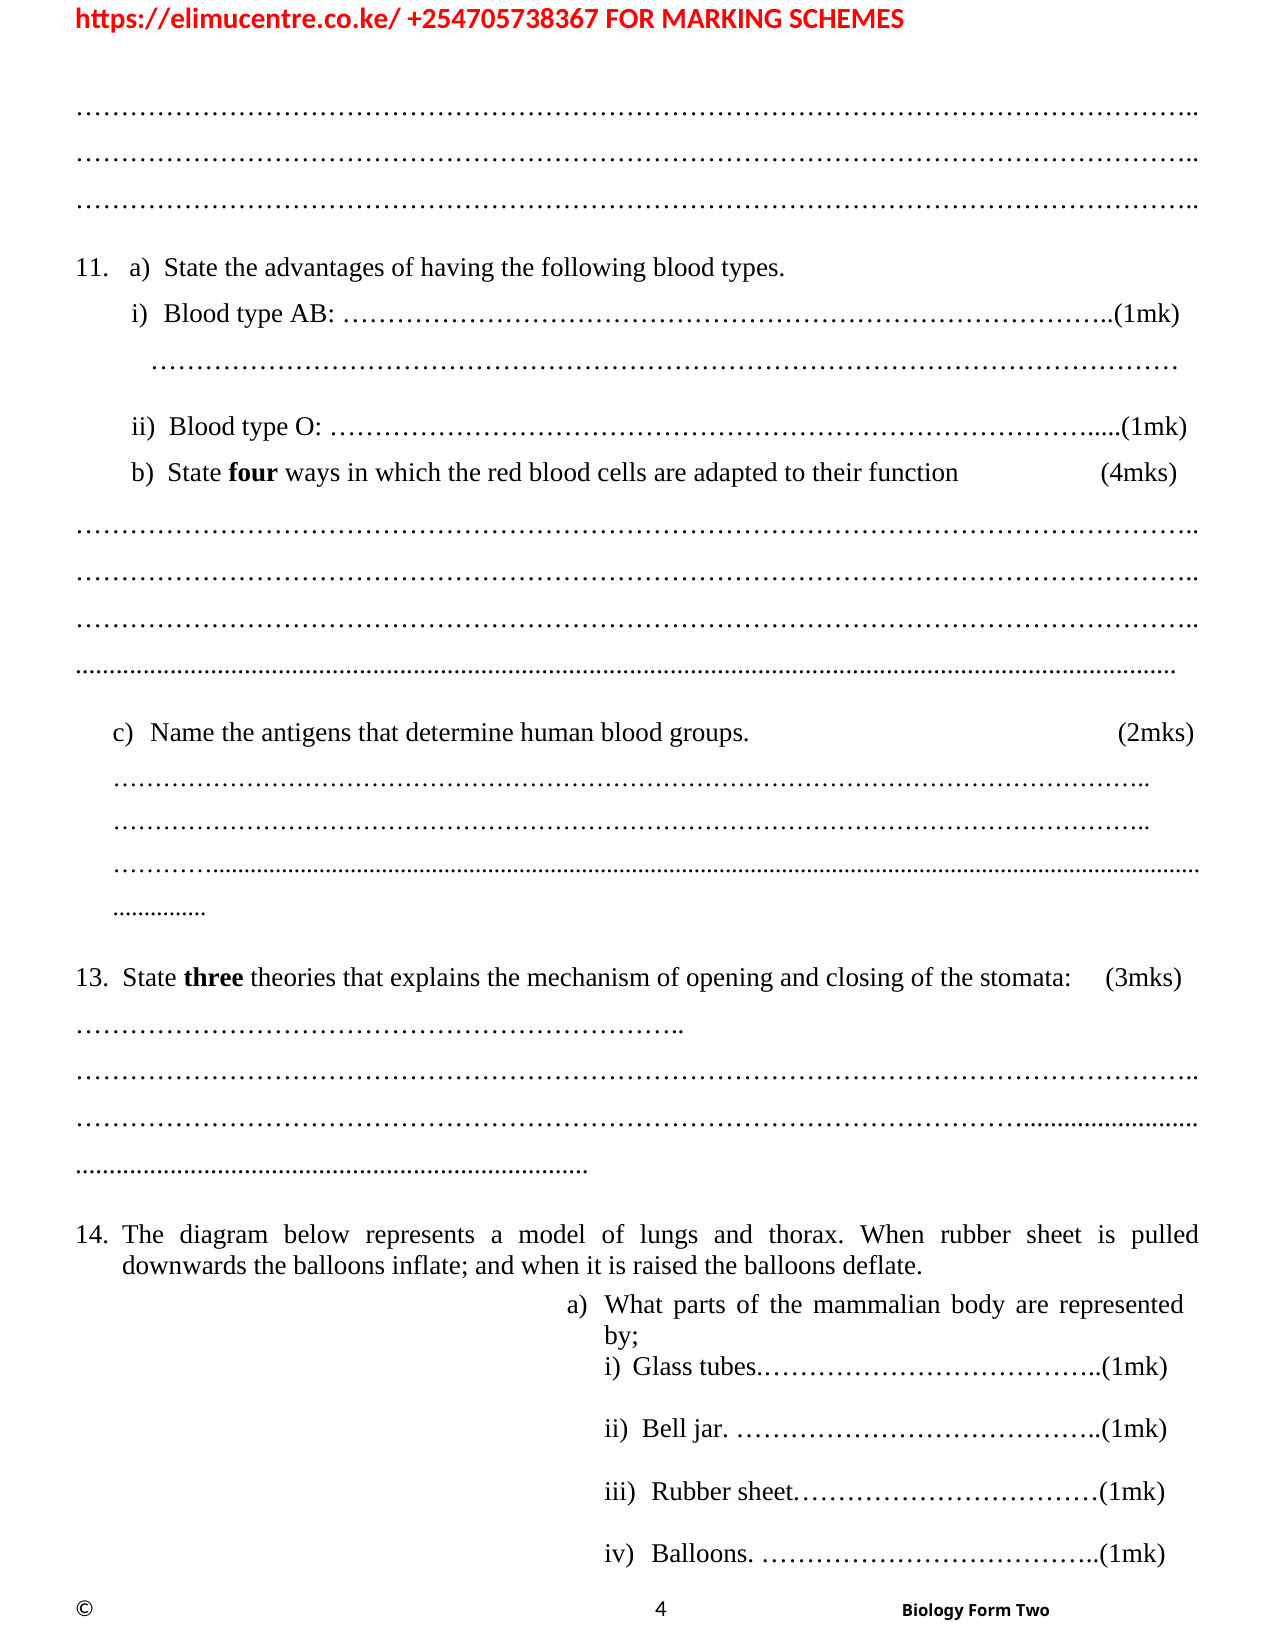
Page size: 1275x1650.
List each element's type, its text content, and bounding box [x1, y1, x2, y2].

list …………………………………………………………………………………………………… [75, 344, 1200, 375]
text 11. a) State the advantages of having the following blood types. [75, 251, 1200, 282]
text 13. State three theories that explains the mechanism of opening and closing of the stomata: (3mks) [75, 961, 1200, 992]
text ……………………………………………………………………………………………………………..……………………………………………………………………………………………………………..…………............................................................................................................................................................................. [112, 763, 1200, 921]
list Name the antigens that determine human blood groups. (2mks) [112, 716, 1200, 747]
text …………………………………………………………..……………………………………………………………………………………………………………..……………………………………………………………………………………………...................................................................................................... [75, 1008, 1200, 1179]
list The diagram below represents a model of lungs and thorax. When rubber sheet is pulled downwards the balloons inflate; and when it is raised the balloons deflate. [75, 1218, 1200, 1280]
list Blood type AB: …………………………………………………………………………..(1mk) [131, 297, 1200, 328]
text ……………………………………………………………………………………………………………..……………………………………………………………………………………………………………..……………………………………………………………………………………………………………..................................................................................................................................................................... [75, 508, 1200, 679]
text b) State four ways in which the red blood cells are adapted to their function (4mks) [75, 456, 1200, 488]
text ……………………………………………………………………………………………………………..……………………………………………………………………………………………………………..…………………………………………………………………………………………………………….. [75, 90, 1200, 214]
list Blood type O: ………………………………………………………………………….....(1mk) [131, 410, 1200, 441]
